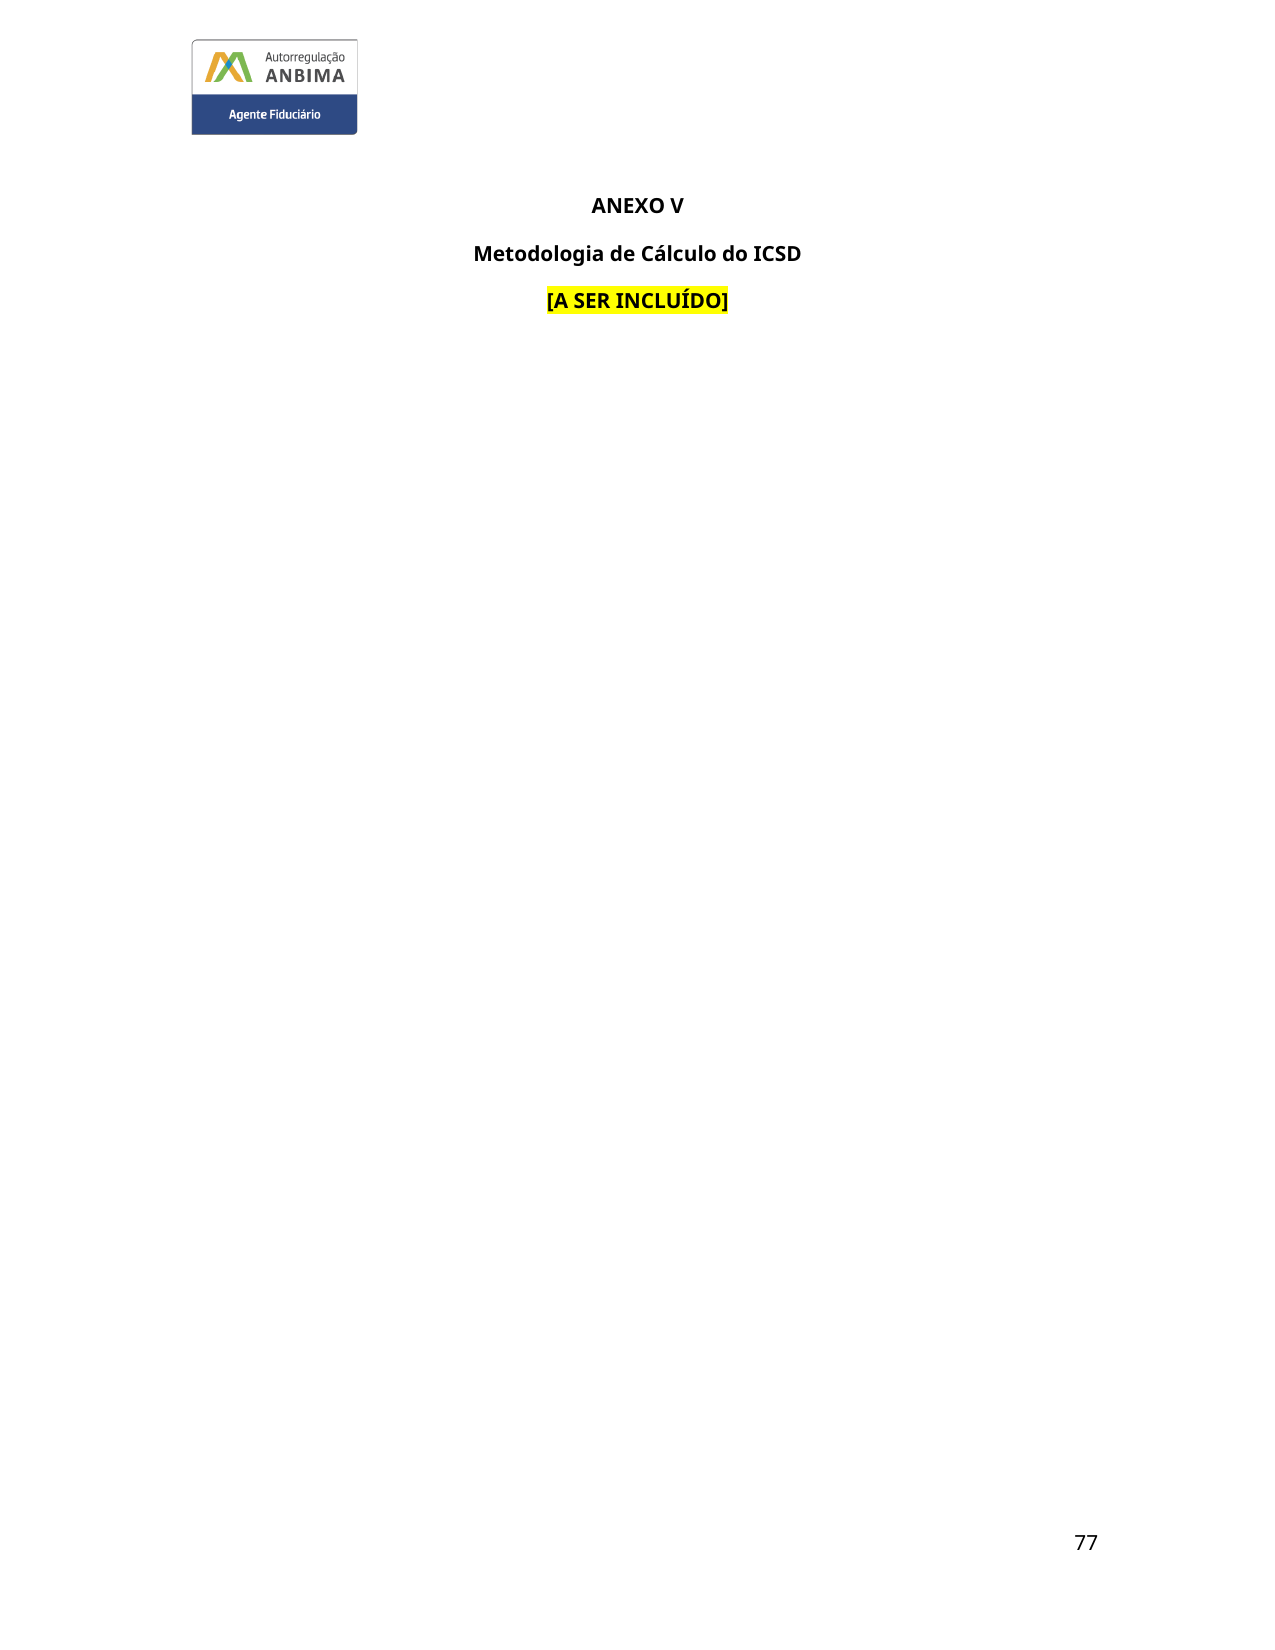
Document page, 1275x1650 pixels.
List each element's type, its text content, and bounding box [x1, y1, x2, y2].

picture [191, 39, 358, 135]
text Metodologia de Cálculo do ICSD [177, 233, 1098, 268]
text [A SER INCLUÍDO] [177, 281, 1098, 314]
